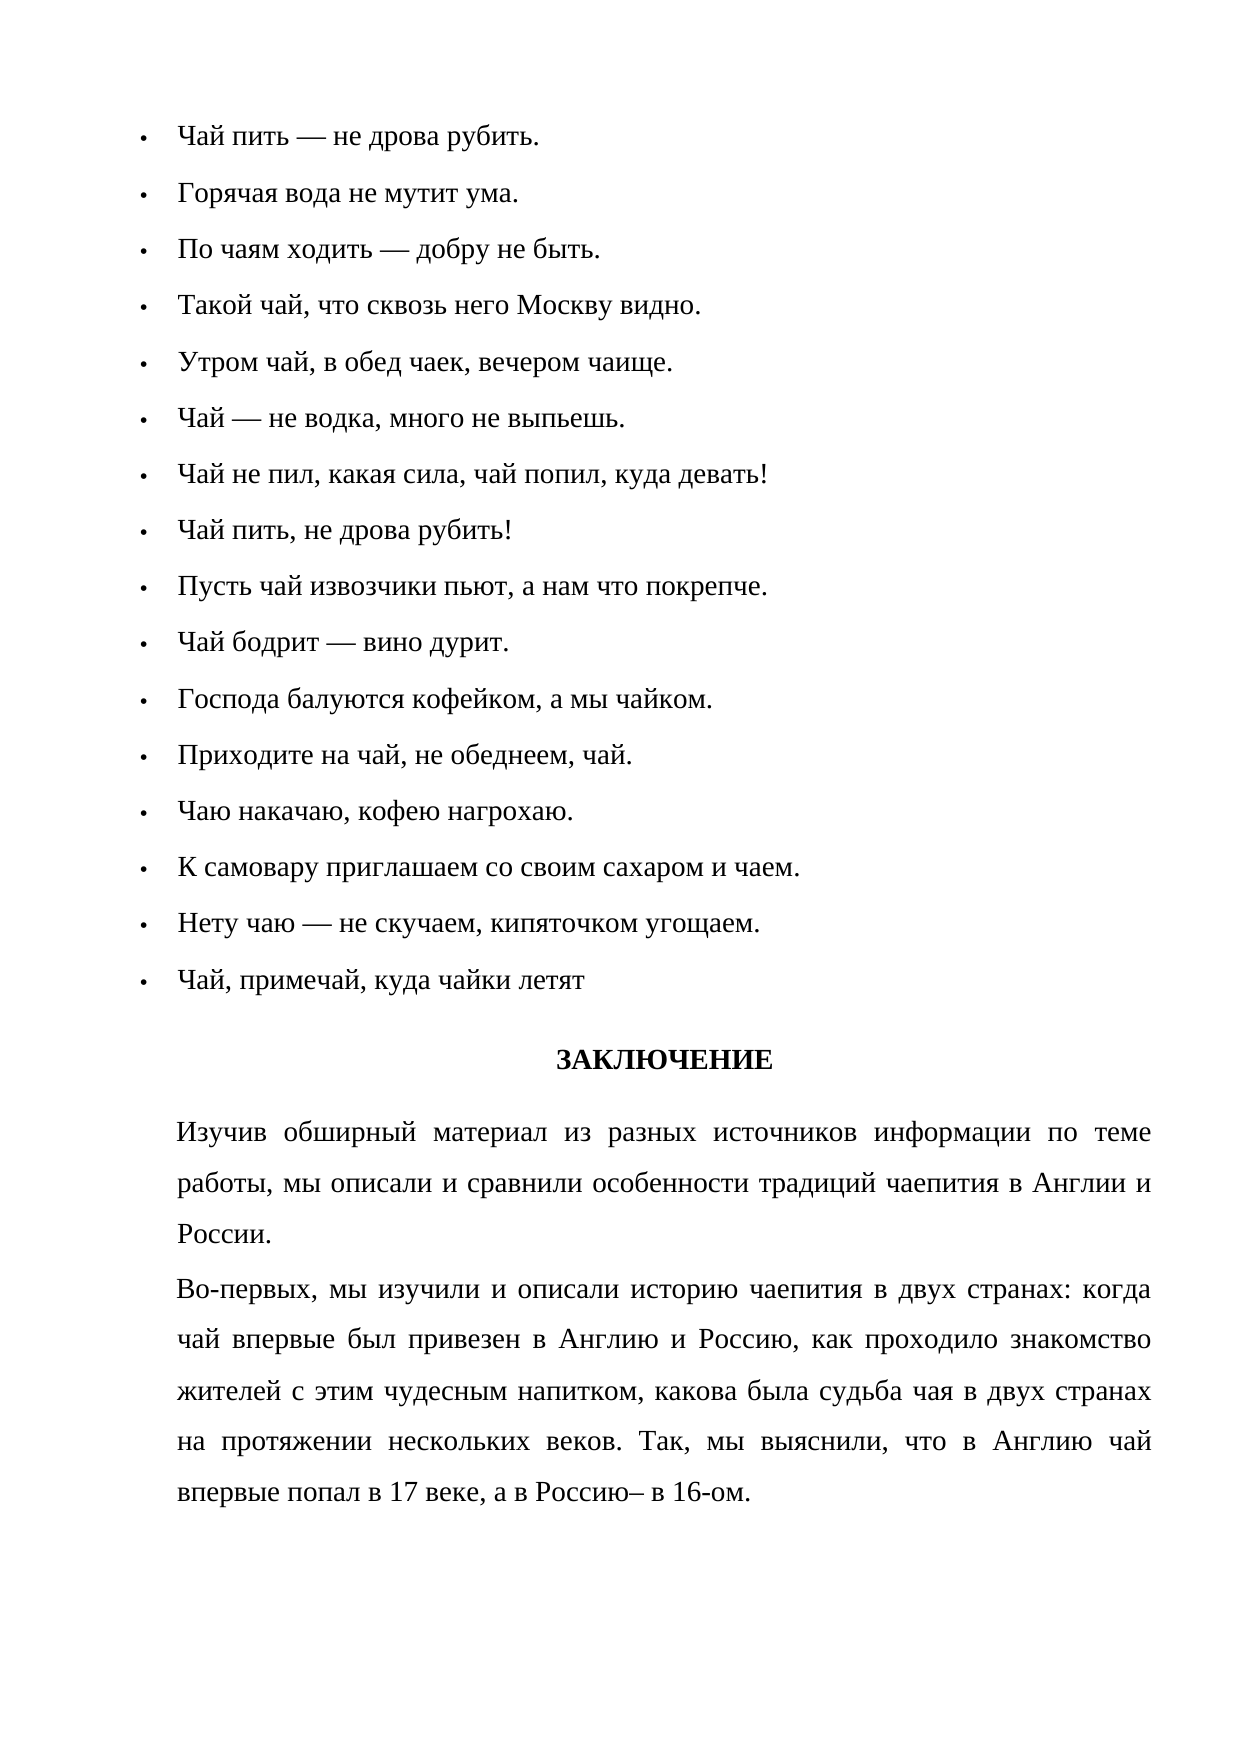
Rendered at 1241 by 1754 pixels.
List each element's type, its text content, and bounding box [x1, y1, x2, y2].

list Утром чай, в обед чаек, вечером чаище. [140, 343, 1153, 377]
subtitle ЗАКЛЮЧЕНИЕ [170, 1042, 1159, 1075]
text Изучив обширный материал из разных источников информации по теме работы, мы описали и сравнили особенности традиций чаепития в Англии и России. [176, 1114, 1153, 1249]
list Чаю накачаю, кофею нагрохаю. [140, 793, 1153, 827]
list Господа балуются кофейком, а мы чайком. [140, 681, 1153, 714]
list Нету чаю — не скучаем, кипяточком угощаем. [140, 906, 1153, 939]
list Чай пить, не дрова рубить! [140, 512, 1153, 546]
list К самовару приглашаем со своим сахаром и чаем. [140, 849, 1153, 883]
text Во-первых, мы изучили и описали историю чаепития в двух странах: когда чай впервые был привезен в Англию и Россию, как проходило знакомство жителей с этим чудесным напитком, какова была судьба чая в двух странах на протяжении нескольких веков. Так, мы выяснили, что в Англию чай впервые попал в 17 веке, а в Россию– в 16-ом. [176, 1271, 1153, 1508]
list Чай пить — не дрова рубить. [140, 118, 1153, 152]
list Чай — не водка, много не выпьешь. [140, 399, 1153, 433]
list По чаям ходить — добру не быть. [140, 231, 1153, 264]
list Приходите на чай, не обеднеем, чай. [140, 737, 1153, 771]
list Пусть чай извозчики пьют, а нам что покрепче. [140, 568, 1153, 602]
list Такой чай, что сквозь него Москву видно. [140, 287, 1153, 321]
list Чай бодрит — вино дурит. [140, 624, 1153, 658]
list Чай не пил, какая сила, чай попил, куда девать! [140, 456, 1153, 489]
list Чай, примечай, куда чайки летят [140, 962, 1153, 995]
list Горячая вода не мутит ума. [140, 175, 1153, 208]
